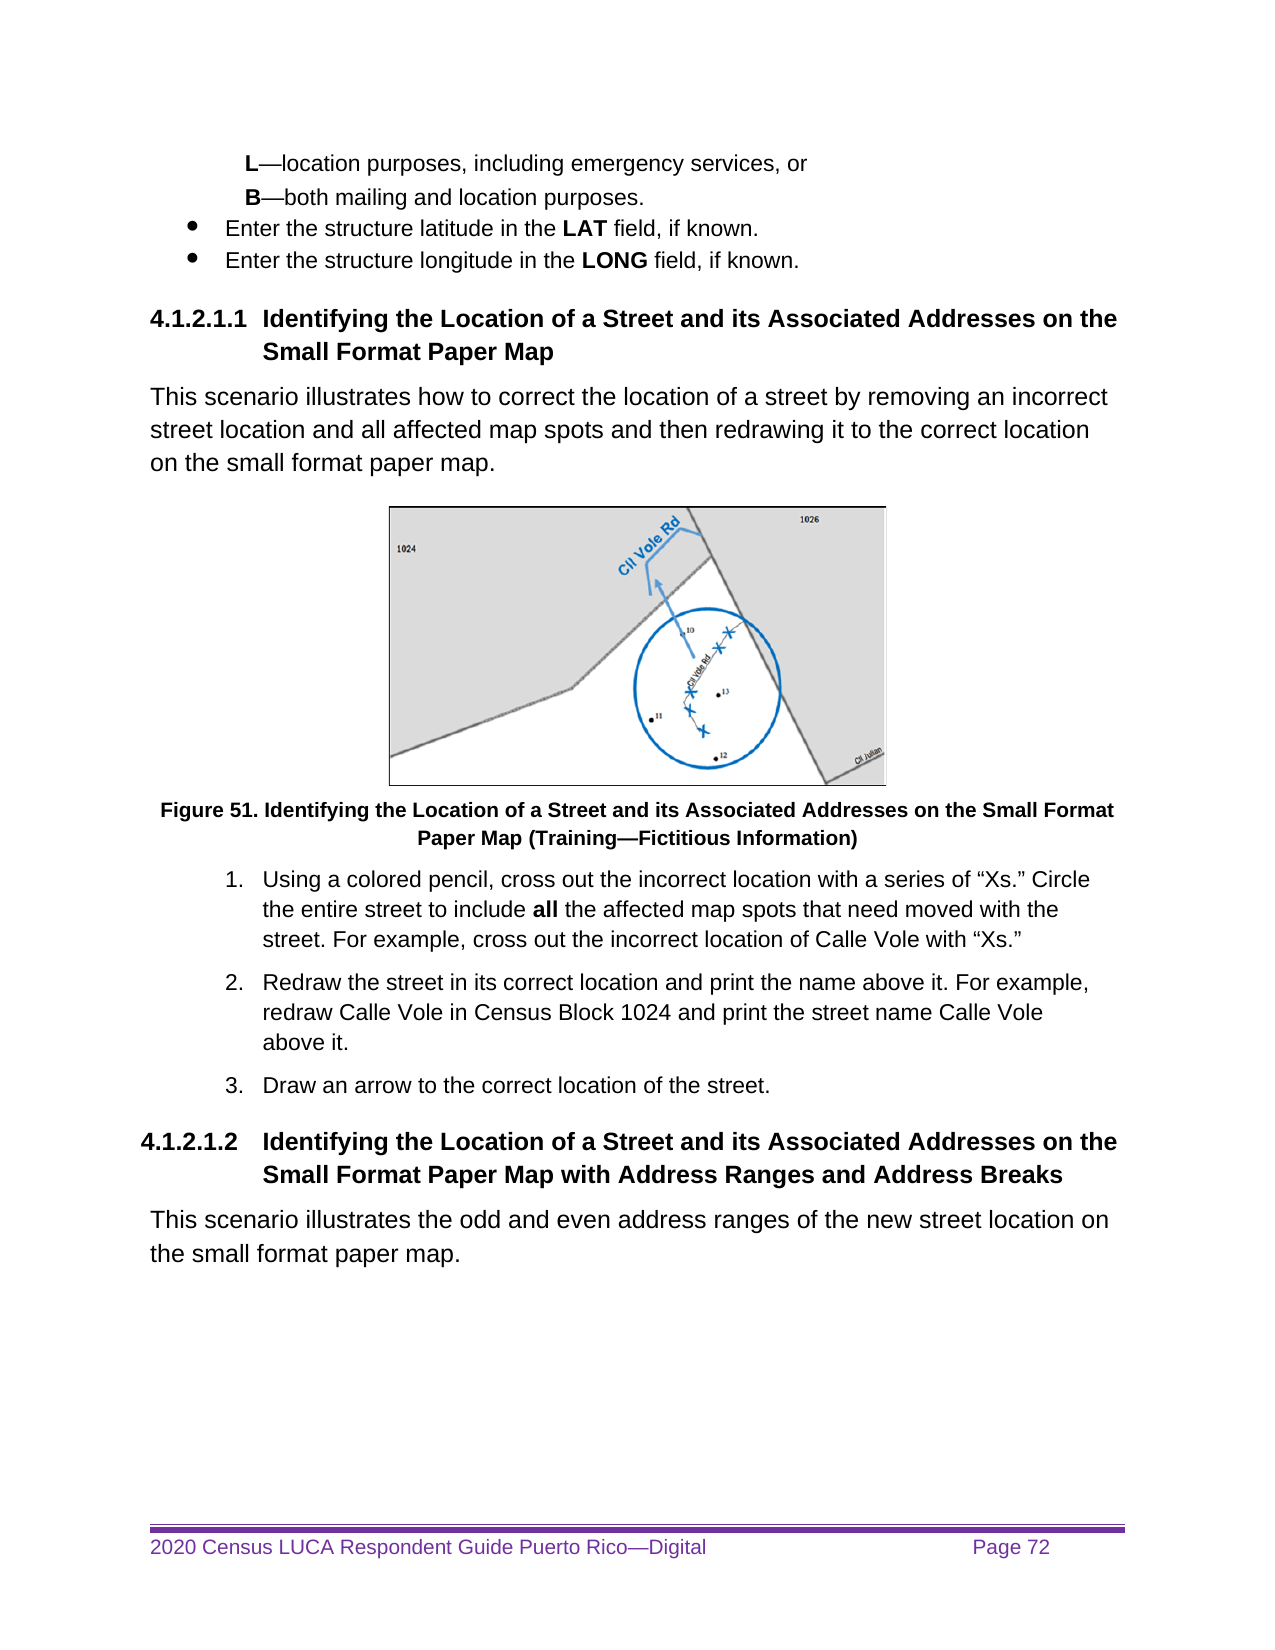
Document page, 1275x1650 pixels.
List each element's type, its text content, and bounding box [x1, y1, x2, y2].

text Enter the structure longitude in the LONG field, if known. [187, 247, 1125, 274]
text This scenario illustrates the odd and even address ranges of the new street location on the small format paper map. [150, 1206, 1125, 1267]
text This scenario illustrates how to correct the location of a street by removing an incorrect street location and all affected map spots and then redrawing it to the correct location on the small format paper map. [150, 382, 1125, 477]
subtitle Identifying the Location of a Street and its Associated Addresses on the Small Format Paper Map [150, 303, 1125, 365]
text Draw an arrow to the correct location of the street. [225, 1072, 1125, 1098]
text Redraw the street in its correct location and print the name above it. For example, redraw Calle Vole in Census Block 1024 and print the street name Calle Vole above it. [225, 969, 1125, 1055]
subtitle Identifying the Location of a Street and its Associated Addresses on the Small Format Paper Map with Address Ranges and Address Breaks [141, 1127, 1125, 1189]
picture [388, 506, 887, 786]
text B—both mailing and location purposes. [244, 184, 1125, 211]
text L—location purposes, including emergency services, or [244, 150, 1125, 176]
text Enter the structure latitude in the LAT field, if known. [187, 214, 1125, 242]
text Figure 51. Identifying the Location of a Street and its Associated Addresses on the Small Format Paper Map (Training—Fictitious Information) [150, 798, 1125, 849]
list Using a colored pencil, cross out the incorrect location with a series of “Xs.” Circle the entire street to include all the affected map spots that need moved with the street. For example, cross out the incorrect location of Calle Vole with “Xs.” [225, 866, 1125, 952]
